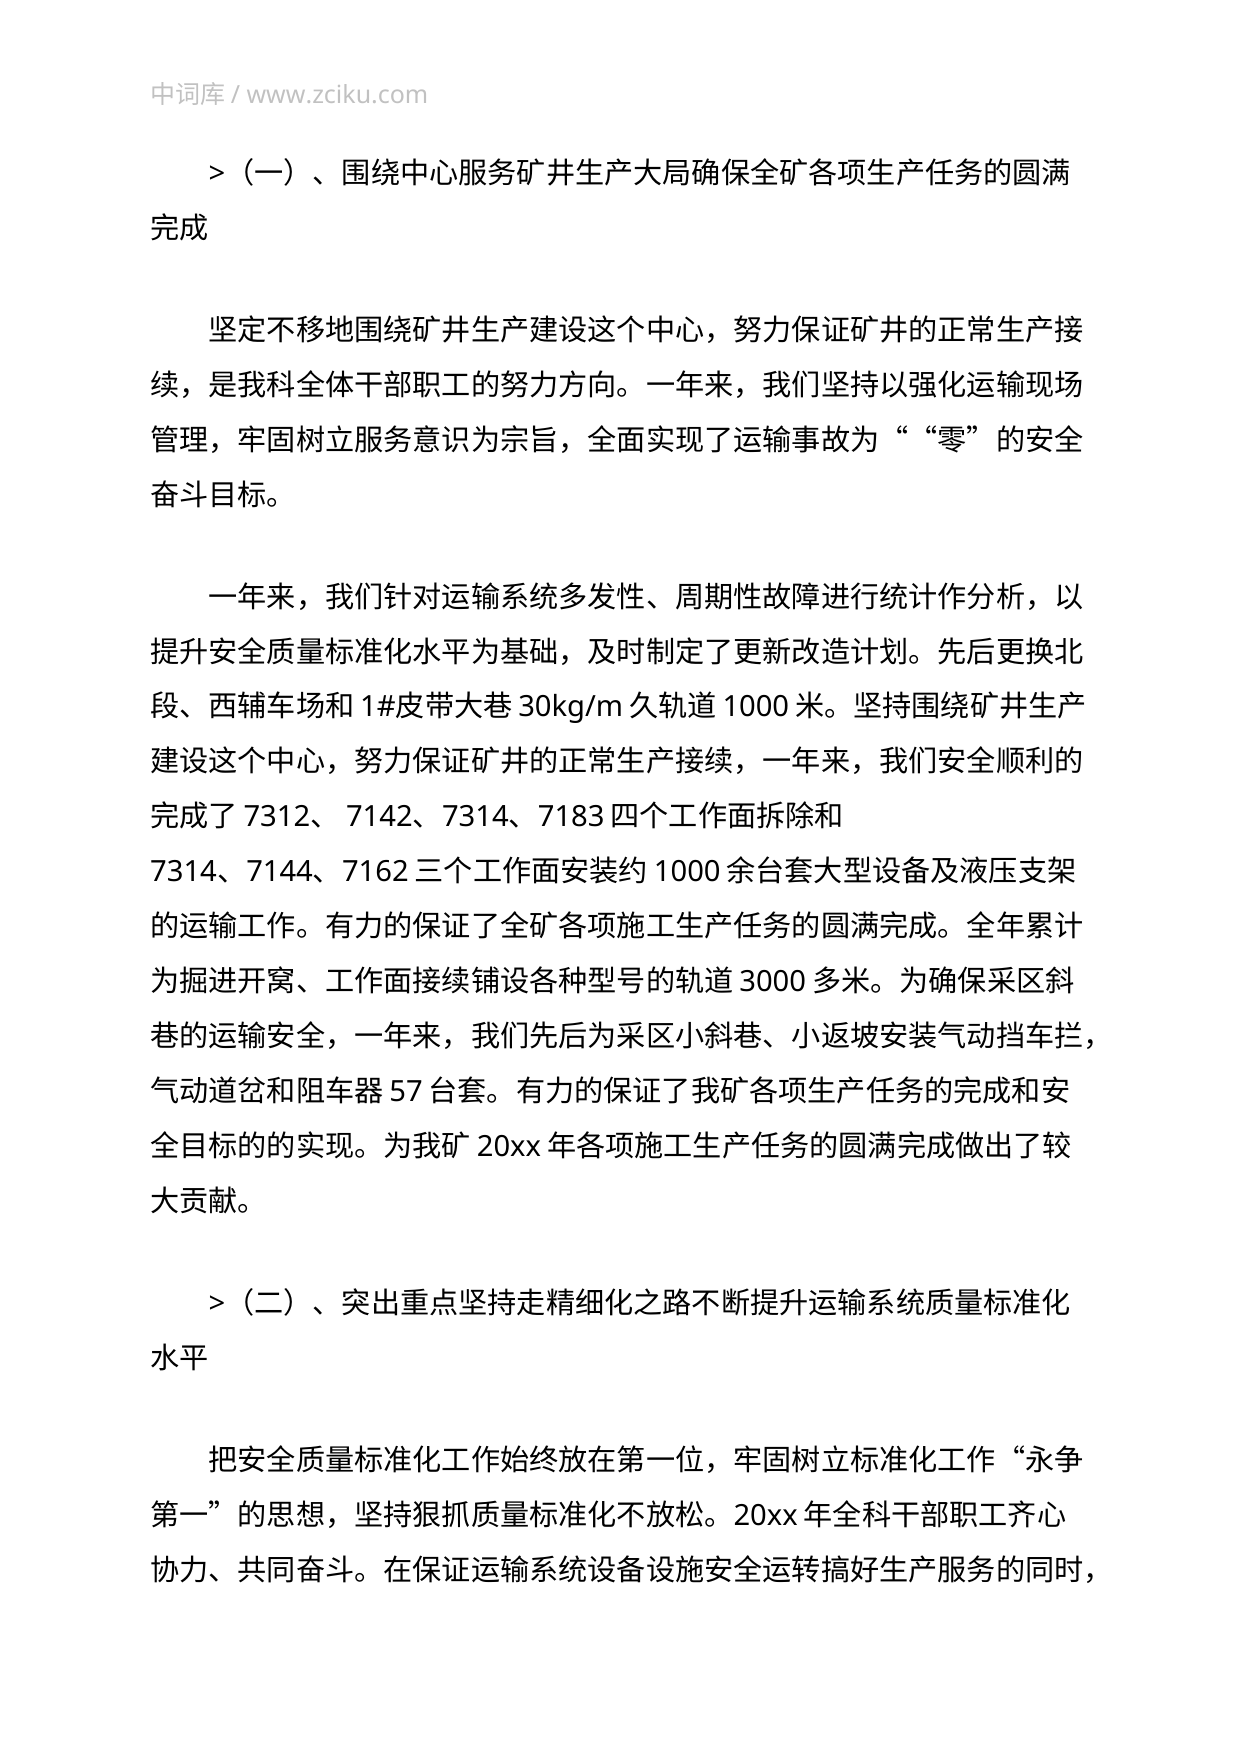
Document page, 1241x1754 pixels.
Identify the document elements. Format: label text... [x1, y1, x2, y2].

text >（一）、围绕中心服务矿井生产大局确保全矿各项生产任务的圆满完成 [150, 150, 1090, 247]
text >（二）、突出重点坚持走精细化之路不断提升运输系统质量标准化水平 [150, 1279, 1090, 1377]
text 一年来，我们针对运输系统多发性、周期性故障进行统计作分析，以提升安全质量标准化水平为基础，及时制定了更新改造计划。先后更换北段、西辅车场和1#皮带大巷30kg/m久轨道1000米。坚持围绕矿井生产建设这个中心，努力保证矿井的正常生产接续，一年来，我们安全顺利的完成了7312、 7142、7314、7183四个工作面拆除和7314、7144、7162三个工作面安装约1000余台套大型设备及液压支架的运输工作。有力的保证了全矿各项施工生产任务的圆满完成。全年累计为掘进开窝、工作面接续铺设各种型号的轨道3000多米。为确保采区斜巷的运输安全，一年来，我们先后为采区小斜巷、小返坡安装气动挡车拦，气动道岔和阻车器57台套。有力的保证了我矿各项生产任务的完成和安全目标的的实现。为我矿20xx年各项施工生产任务的圆满完成做出了较大贡献。 [150, 573, 1090, 1220]
text 坚定不移地围绕矿井生产建设这个中心，努力保证矿井的正常生产接续，是我科全体干部职工的努力方向。一年来，我们坚持以强化运输现场管理，牢固树立服务意识为宗旨，全面实现了运输事故为““零”的安全奋斗目标。 [150, 307, 1090, 514]
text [150, 1436, 1090, 1588]
